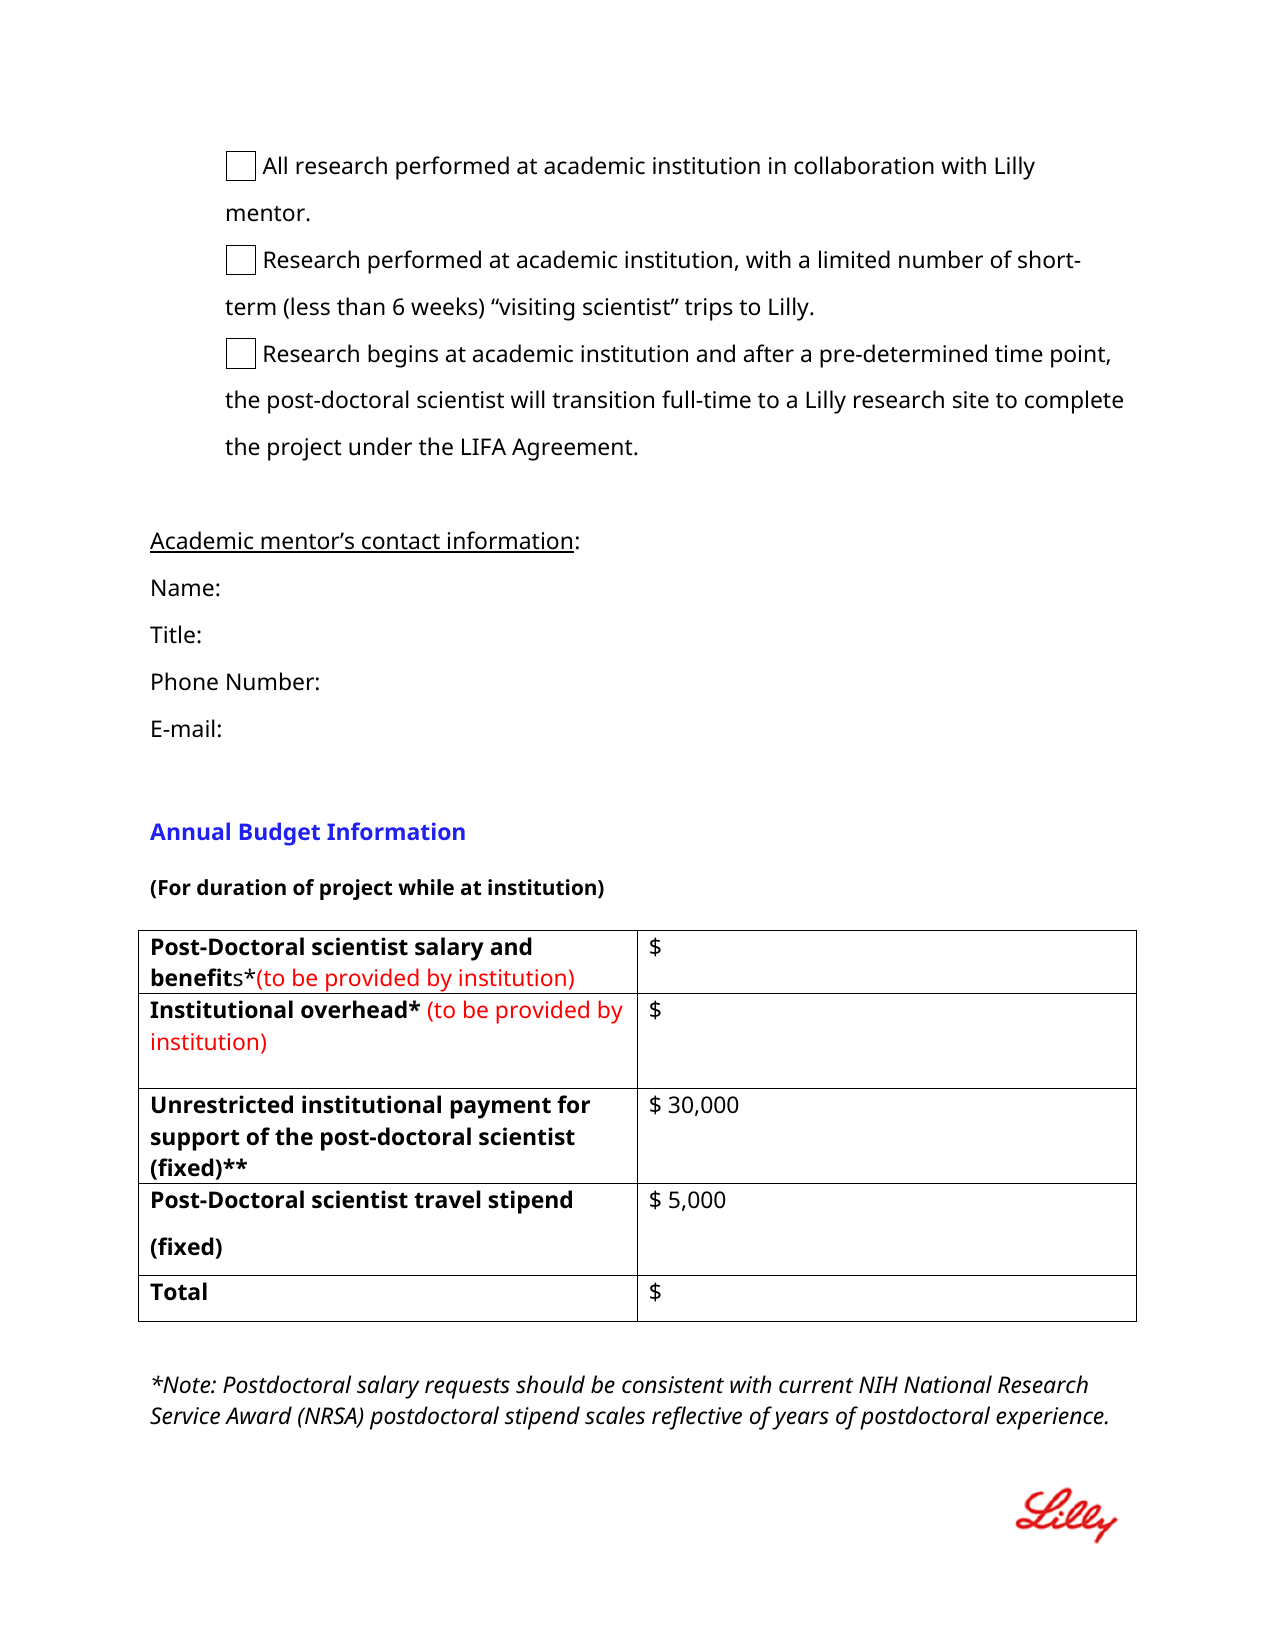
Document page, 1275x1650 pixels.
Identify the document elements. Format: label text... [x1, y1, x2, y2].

table_cell Total [139, 1276, 637, 1321]
text (For duration of project while at institution) [150, 873, 1125, 901]
table_header $ [638, 931, 1136, 993]
table_cell $ [638, 1276, 1136, 1321]
text E-mail: [150, 712, 1125, 744]
table_cell $ [638, 994, 1136, 1088]
table_cell Institutional overhead* (to be provided by institution) [139, 994, 637, 1088]
text Title: [150, 619, 1125, 650]
text Annual Budget Information [150, 816, 1125, 847]
text Research begins at academic institution and after a pre-determined time point, the post-doctoral scientist will transition full-time to a Lilly research site to complete the project under the LIFA Agreement. [225, 337, 1125, 462]
picture [986, 1478, 1125, 1547]
table_header Post-Doctoral scientist salary and benefits*(to be provided by institution) [139, 931, 637, 993]
text Name: [150, 572, 1125, 603]
table_cell $ 30,000 [638, 1089, 1136, 1183]
table_cell $ 5,000 [638, 1184, 1136, 1275]
table_cell Unrestricted institutional payment for support of the post-doctoral scientist (fixed)** [139, 1089, 637, 1183]
text Phone Number: [150, 666, 1125, 697]
text Academic mentor’s contact information: [150, 525, 1125, 556]
table_cell Post-Doctoral scientist travel stipend (fixed) [139, 1184, 637, 1275]
text All research performed at academic institution in collaboration with Lilly mentor. [225, 150, 1125, 228]
text Research performed at academic institution, with a limited number of short-term (less than 6 weeks) “visiting scientist” trips to Lilly. [225, 244, 1125, 322]
text *Note: Postdoctoral salary requests should be consistent with current NIH National Research Service Award (NRSA) postdoctoral stipend scales reflective of years of postdoctoral experience. [150, 1368, 1125, 1431]
